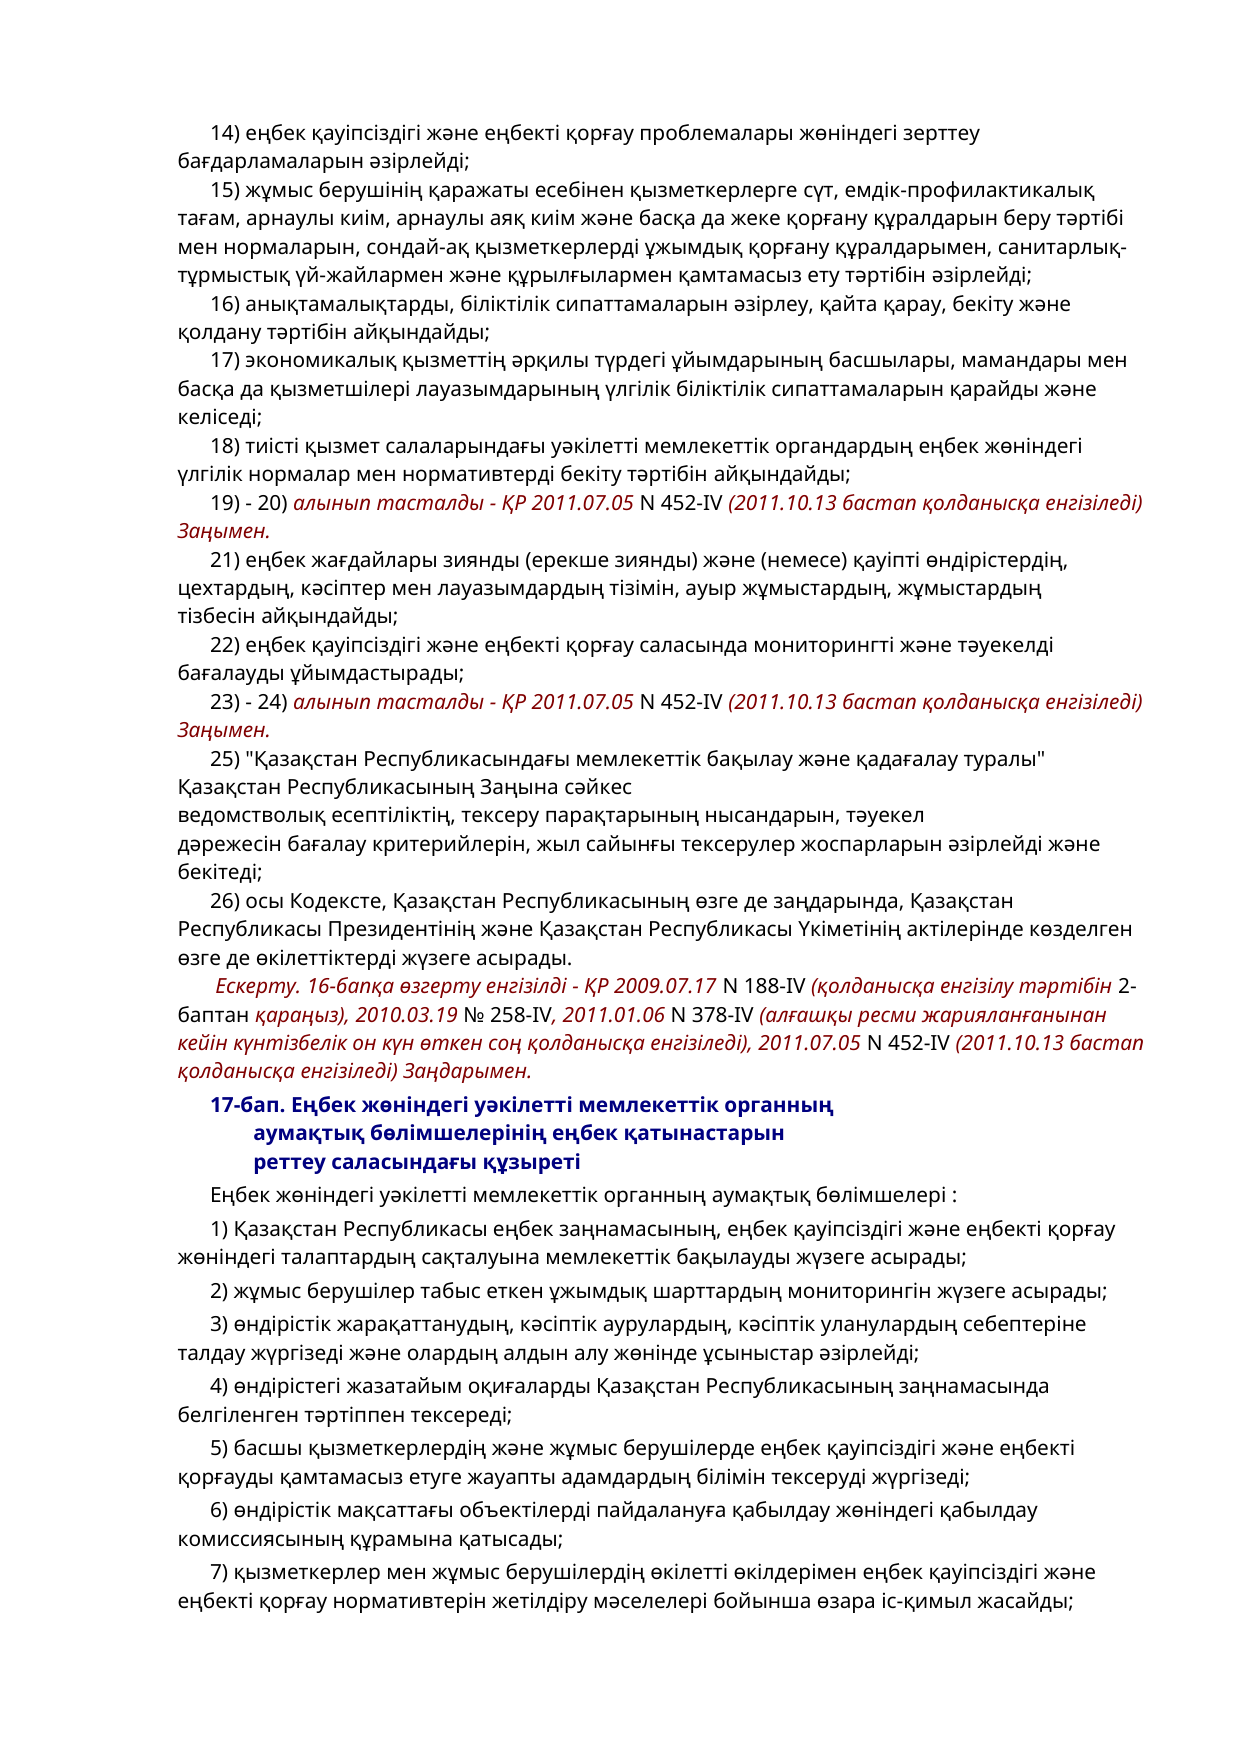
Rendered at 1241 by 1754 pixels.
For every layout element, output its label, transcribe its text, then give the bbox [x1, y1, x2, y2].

text 2) жұмыс берушiлер табыс еткен ұжымдық шарттардың мониторингiн жүзеге асырады; [177, 1276, 1152, 1304]
text 6) өндiрiстiк мақсаттағы объектiлердi пайдалануға қабылдау жөнiндегi қабылдау комиссиясының құрамына қатысады; [177, 1496, 1152, 1552]
text 17-бап. Еңбек жөнiндегi уәкiлеттi мемлекеттiк органның аумақтық бөлiмшелерiнiң еңбек қатынастарын реттеу саласындағы құзыретi [177, 1090, 1152, 1175]
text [177, 118, 1152, 1085]
text 7) қызметкерлер мен жұмыс берушiлердiң өкiлеттi өкiлдерiмен еңбек қауiпсiздiгi және еңбектi қорғау нормативтерiн жетiлдiру мәселелерi бойынша өзара iс-қимыл жасайды; [177, 1557, 1152, 1614]
text 5) басшы қызметкерлердiң және жұмыс берушiлерде еңбек қауiпсiздiгi және еңбектi қорғауды қамтамасыз етуге жауапты адамдардың бiлiмiн тексерудi жүргiзедi; [177, 1433, 1152, 1490]
text Еңбек жөнiндегi уәкiлеттi мемлекеттiк органның аумақтық бөлiмшелерi : [177, 1181, 1152, 1209]
text 3) өндiрiстiк жарақаттанудың, кәсiптiк аурулардың, кәсiптiк уланулардың себептерiне талдау жүргiзедi және олардың алдын алу жөнiнде ұсыныстар әзiрлейдi; [177, 1309, 1152, 1366]
text 1) Қазақстан Республикасы еңбек заңнамасының, еңбек қауiпсiздiгi және еңбектi қорғау жөнiндегi талаптардың сақталуына мемлекеттiк бақылауды жүзеге асырады; [177, 1214, 1152, 1271]
text 4) өндiрiстегi жазатайым оқиғаларды Қазақстан Республикасының заңнамасында белгiленген тәртiппен тексередi; [177, 1372, 1152, 1428]
